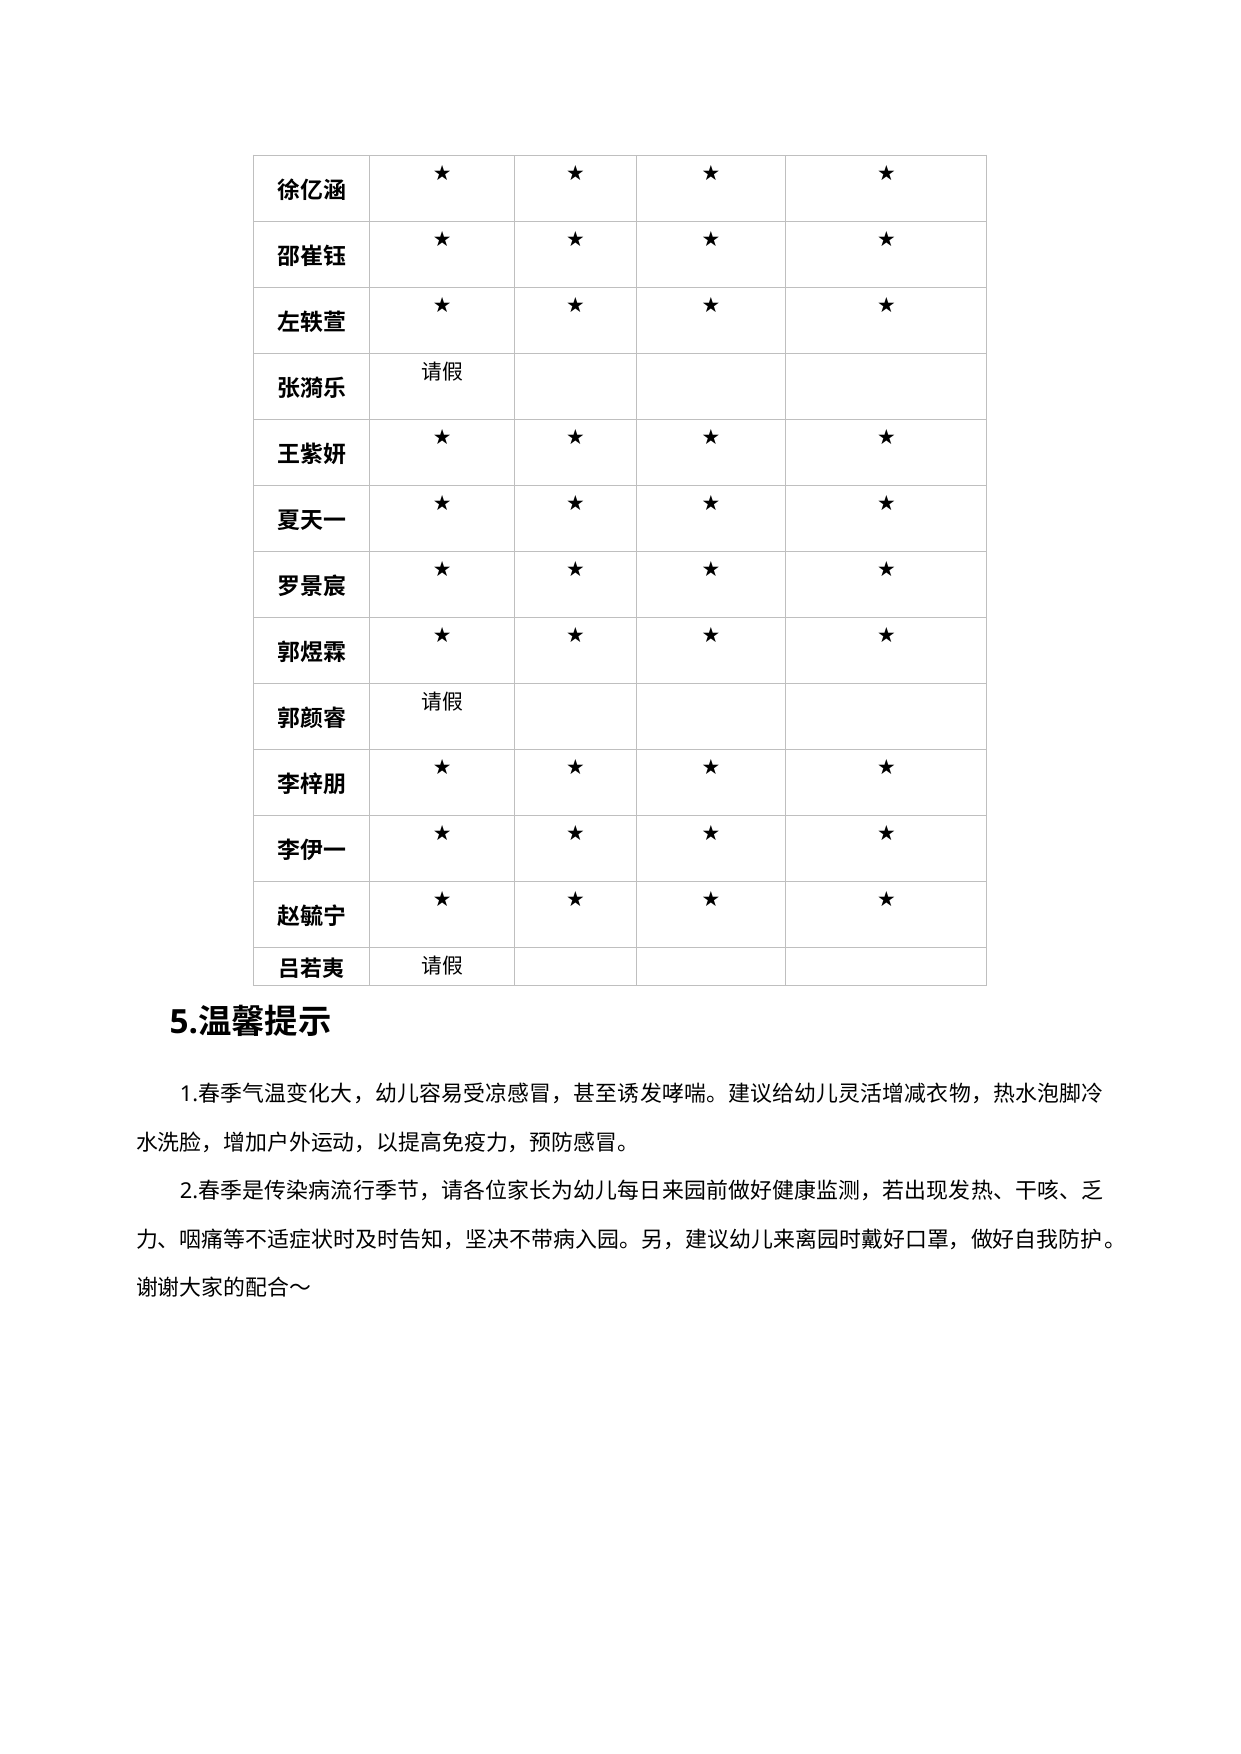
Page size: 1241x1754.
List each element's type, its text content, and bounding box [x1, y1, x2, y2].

table_cell ★ [370, 288, 514, 353]
table_cell [515, 354, 636, 419]
table_cell [786, 684, 986, 749]
table_cell 张漪乐 [254, 354, 369, 419]
table_cell ★ [786, 288, 986, 353]
table_cell ★ [370, 882, 514, 947]
table_cell 请假 [370, 948, 514, 985]
table_cell ★ [637, 882, 785, 947]
table_cell [637, 354, 785, 419]
table_cell ★ [786, 552, 986, 617]
table_cell ★ [370, 552, 514, 617]
table_cell ★ [637, 750, 785, 815]
table_cell ★ [515, 420, 636, 485]
table_cell ★ [370, 618, 514, 683]
table_cell ★ [370, 486, 514, 551]
table_cell [637, 684, 785, 749]
table_cell ★ [515, 618, 636, 683]
table_cell 吕若夷 [254, 948, 369, 985]
text 1.春季气温变化大，幼儿容易受凉感冒，甚至诱发哮喘。建议给幼儿灵活增减衣物，热水泡脚冷水洗脸，增加户外运动，以提高免疫力，预防感冒。 [136, 1075, 1104, 1157]
table_cell [515, 948, 636, 985]
table_cell 郭颜睿 [254, 684, 369, 749]
table_cell 王紫妍 [254, 420, 369, 485]
table_cell ★ [786, 420, 986, 485]
table_cell ★ [637, 552, 785, 617]
table_cell ★ [370, 222, 514, 287]
table_cell [637, 948, 785, 985]
table_cell ★ [786, 618, 986, 683]
table_cell 夏天一 [254, 486, 369, 551]
table_cell ★ [515, 750, 636, 815]
table_cell ★ [786, 816, 986, 881]
table_cell 邵崔钰 [254, 222, 369, 287]
table_cell ★ [370, 750, 514, 815]
table_cell ★ [786, 156, 986, 221]
table_cell 请假 [370, 354, 514, 419]
table_cell 李梓朋 [254, 750, 369, 815]
table_cell [786, 354, 986, 419]
table_cell ★ [515, 816, 636, 881]
table_cell ★ [515, 156, 636, 221]
table_cell ★ [637, 486, 785, 551]
table_cell ★ [637, 816, 785, 881]
table_cell [515, 684, 636, 749]
table_cell 左轶萱 [254, 288, 369, 353]
table_cell ★ [637, 288, 785, 353]
table_cell ★ [515, 486, 636, 551]
table_cell 罗景宸 [254, 552, 369, 617]
table_cell ★ [370, 156, 514, 221]
table_cell ★ [637, 156, 785, 221]
table_cell ★ [515, 882, 636, 947]
table_cell ★ [637, 222, 785, 287]
table_cell ★ [637, 618, 785, 683]
text 5.温馨提示 [136, 986, 1104, 1051]
text 2.春季是传染病流行季节，请各位家长为幼儿每日来园前做好健康监测，若出现发热、干咳、乏力、咽痛等不适症状时及时告知，坚决不带病入园。另，建议幼儿来离园时戴好口罩，做好自我防护。谢谢大家的配合～ [136, 1172, 1104, 1302]
table_cell 徐亿涵 [254, 156, 369, 221]
table_cell 李伊一 [254, 816, 369, 881]
table_cell 郭煜霖 [254, 618, 369, 683]
table_cell ★ [515, 552, 636, 617]
table_cell ★ [370, 816, 514, 881]
table_cell ★ [515, 222, 636, 287]
table_cell 赵毓宁 [254, 882, 369, 947]
table_cell [786, 948, 986, 985]
table_cell ★ [786, 222, 986, 287]
table_cell ★ [370, 420, 514, 485]
table_cell ★ [786, 750, 986, 815]
table_cell ★ [786, 486, 986, 551]
table_cell ★ [515, 288, 636, 353]
table_cell ★ [786, 882, 986, 947]
table_cell ★ [637, 420, 785, 485]
table_cell 请假 [370, 684, 514, 749]
